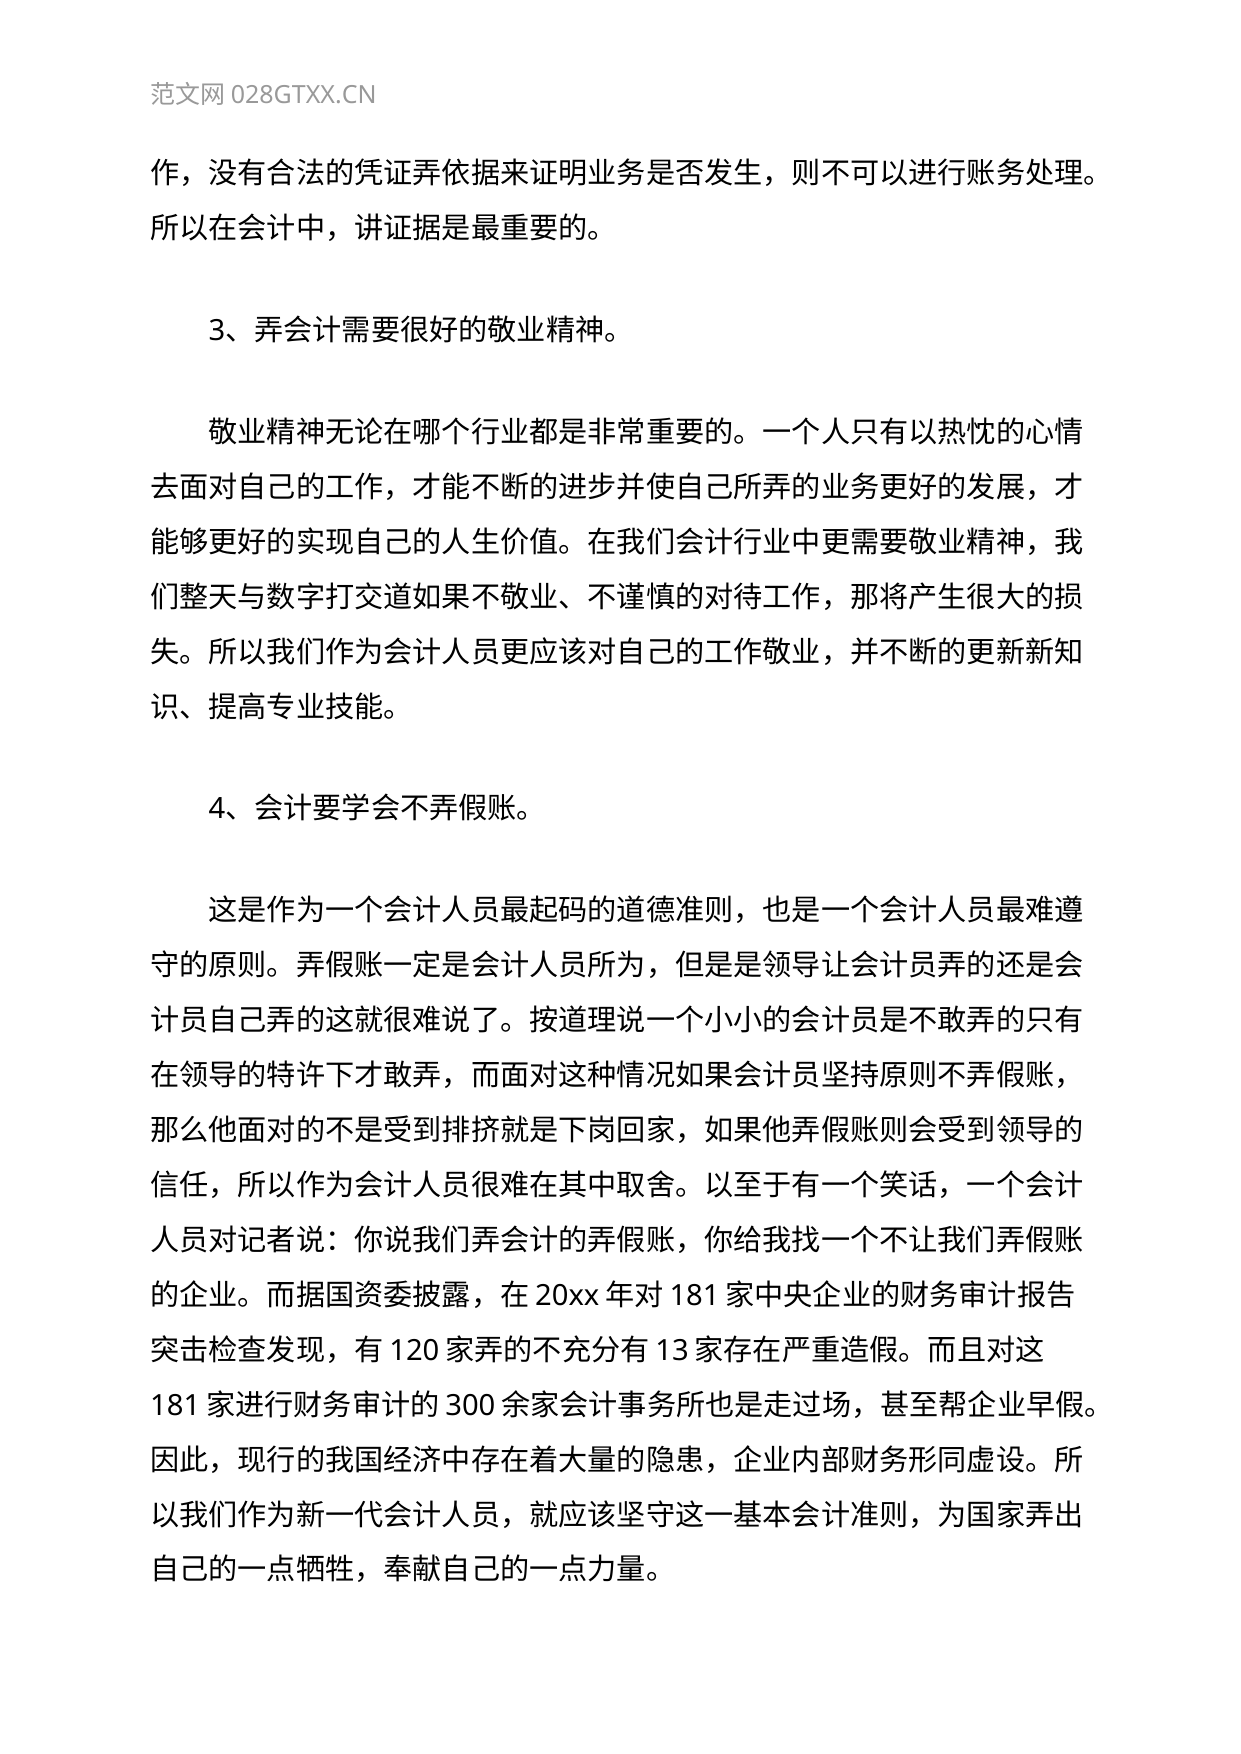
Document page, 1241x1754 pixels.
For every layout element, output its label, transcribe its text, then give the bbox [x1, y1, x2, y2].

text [150, 150, 1090, 247]
text 这是作为一个会计人员最起码的道德准则，也是一个会计人员最难遵守的原则。弄假账一定是会计人员所为，但是是领导让会计员弄的还是会计员自己弄的这就很难说了。按道理说一个小小的会计员是不敢弄的只有在领导的特许下才敢弄，而面对这种情况如果会计员坚持原则不弄假账，那么他面对的不是受到排挤就是下岗回家，如果他弄假账则会受到领导的信任，所以作为会计人员很难在其中取舍。以至于有一个笑话，一个会计人员对记者说：你说我们弄会计的弄假账，你给我找一个不让我们弄假账的企业。而据国资委披露，在20xx年对181家中央企业的财务审计报告突击检查发现，有120家弄的不充分有13家存在严重造假。而且对这181家进行财务审计的300余家会计事务所也是走过场，甚至帮企业早假。因此，现行的我国经济中存在着大量的隐患，企业内部财务形同虚设。所以我们作为新一代会计人员，就应该坚守这一基本会计准则，为国家弄出自己的一点牺牲，奉献自己的一点力量。 [150, 887, 1090, 1588]
text 敬业精神无论在哪个行业都是非常重要的。一个人只有以热忱的心情去面对自己的工作，才能不断的进步并使自己所弄的业务更好的发展，才能够更好的实现自己的人生价值。在我们会计行业中更需要敬业精神，我们整天与数字打交道如果不敬业、不谨慎的对待工作，那将产生很大的损失。所以我们作为会计人员更应该对自己的工作敬业，并不断的更新新知识、提高专业技能。 [150, 409, 1090, 725]
text 3、弄会计需要很好的敬业精神。 [150, 307, 1090, 349]
text 4、会计要学会不弄假账。 [150, 785, 1090, 827]
